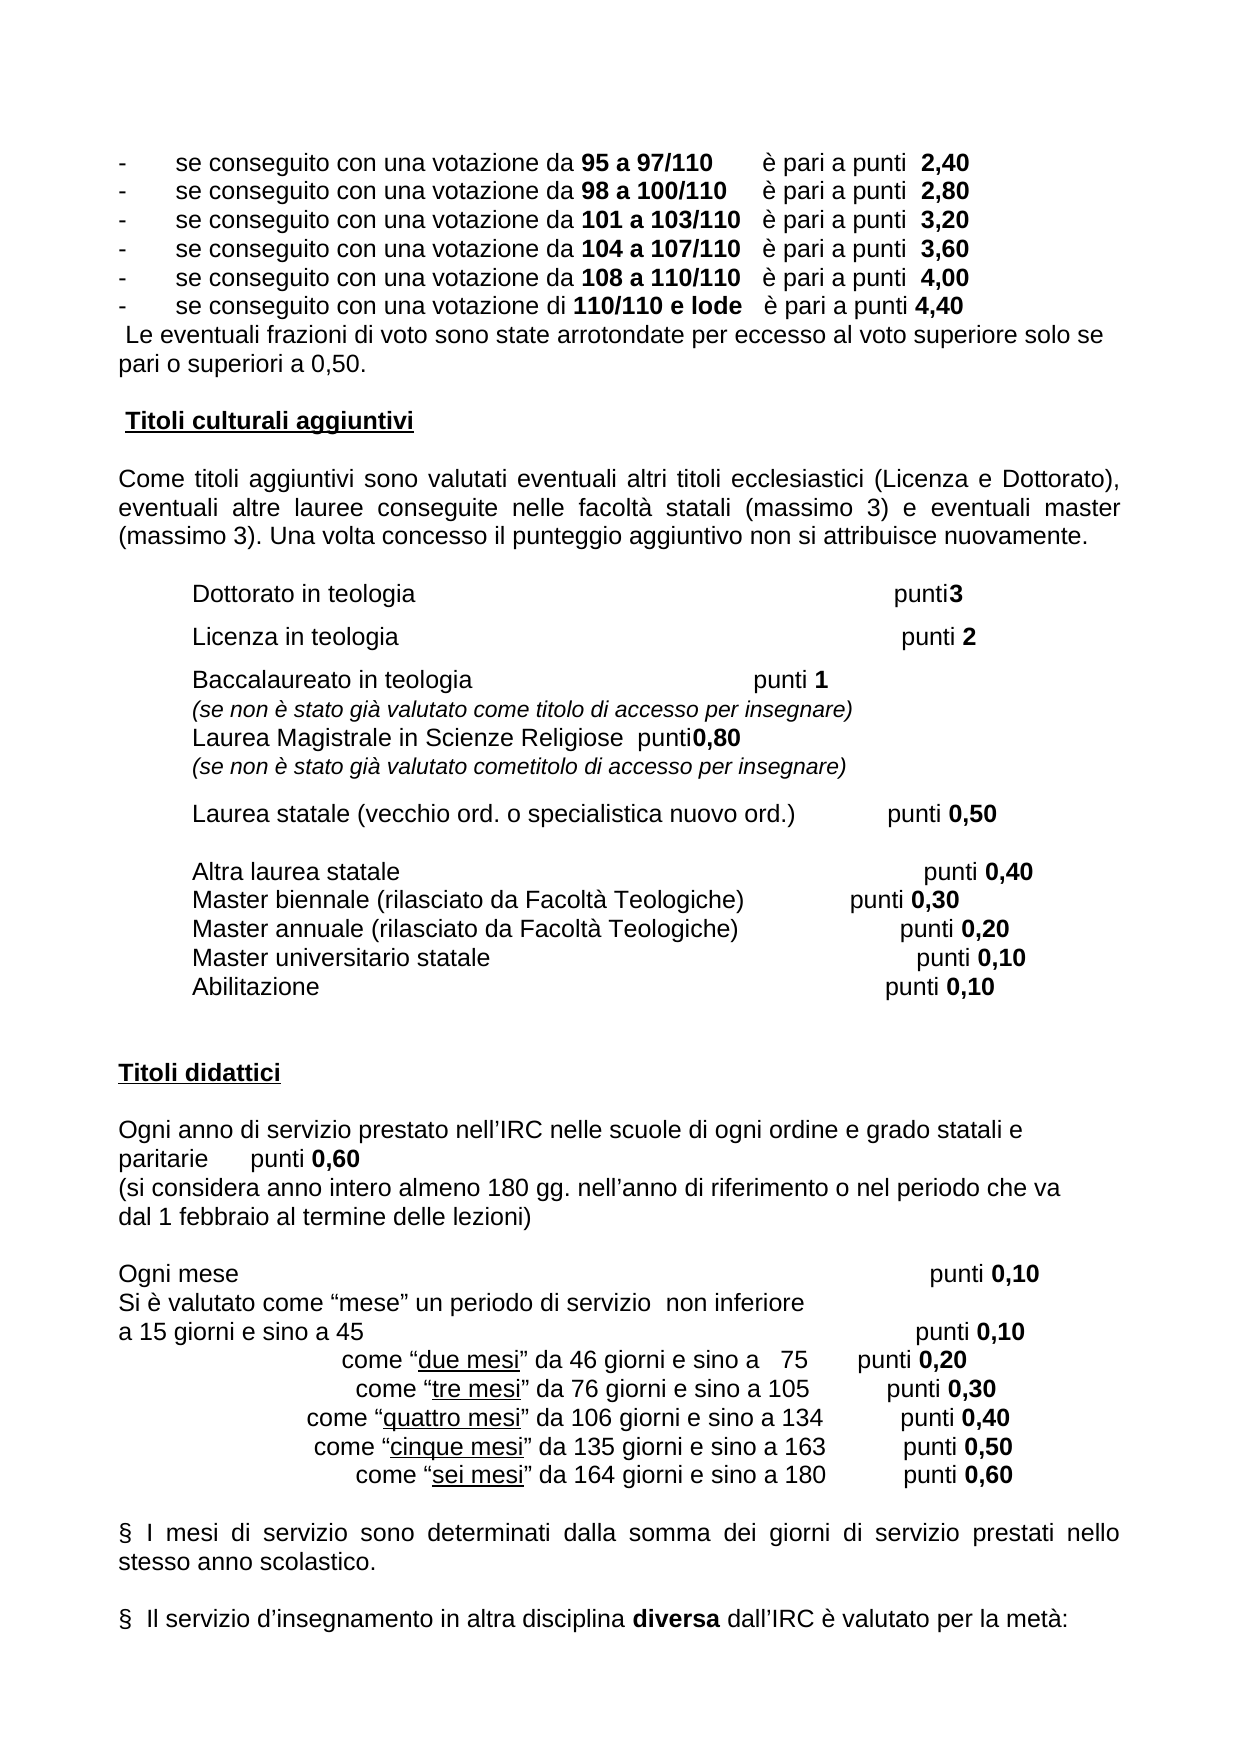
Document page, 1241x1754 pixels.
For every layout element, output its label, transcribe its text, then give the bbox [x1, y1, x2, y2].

text come “sei mesi” da 164 giorni e sino a 180 punti 0,60 [118, 1461, 1122, 1489]
text (se non è stato già valutato come titolo di accesso per insegnare) [192, 694, 1122, 723]
text Baccalaureato in teologia punti 1 [192, 665, 1122, 694]
text Ogni mese punti 0,10 [118, 1231, 1122, 1288]
text - se conseguito con una votazione di 110/110 e lode è pari a punti 4,40 [118, 291, 1122, 320]
text § I mesi di servizio sono determinati dalla somma dei giorni di servizio prestati nello stesso anno scolastico. [118, 1518, 1122, 1576]
text Laurea Magistrale in Scienze Religiose punti0,80 [192, 723, 1122, 751]
text come “quattro mesi” da 106 giorni e sino a 134 punti 0,40 [118, 1403, 1122, 1432]
text - se conseguito con una votazione da 95 a 97/110 è pari a punti 2,40 [118, 148, 1122, 176]
text Ogni anno di servizio prestato nell’IRC nelle scuole di ogni ordine e grado statali e paritarie punti 0,60 [118, 1116, 1122, 1173]
text come “tre mesi” da 76 giorni e sino a 105 punti 0,30 [118, 1374, 1122, 1403]
text - se conseguito con una votazione da 98 a 100/110 è pari a punti 2,80 [118, 176, 1122, 205]
text § Il servizio d’insegnamento in altra disciplina diversa dall’IRC è valutato per la metà: [118, 1604, 1122, 1633]
text come “cinque mesi” da 135 giorni e sino a 163 punti 0,50 [118, 1432, 1122, 1461]
text - se conseguito con una votazione da 108 a 110/110 è pari a punti 4,00 [118, 263, 1122, 291]
text Laurea statale (vecchio ord. o specialistica nuovo ord.) punti 0,50 [192, 799, 1122, 828]
text a 15 giorni e sino a 45 punti 0,10 [118, 1317, 1122, 1346]
text - se conseguito con una votazione da 104 a 107/110 è pari a punti 3,60 [118, 234, 1122, 263]
text come “due mesi” da 46 giorni e sino a 75 punti 0,20 [118, 1346, 1122, 1374]
text (se non è stato già valutato cometitolo di accesso per insegnare) [192, 751, 1122, 780]
text (si considera anno intero almeno 180 gg. nell’anno di riferimento o nel periodo che va dal 1 febbraio al termine delle lezioni) [118, 1173, 1122, 1231]
text Dottorato in teologia punti3 [192, 579, 1122, 608]
text Master annuale (rilasciato da Facoltà Teologiche) punti 0,20 [192, 914, 1122, 943]
text Licenza in teologia punti 2 [192, 622, 1122, 651]
text Titoli culturali aggiuntivi [118, 406, 1122, 435]
text Master universitario statale punti 0,10 [192, 943, 1122, 972]
text Come titoli aggiuntivi sono valutati eventuali altri titoli ecclesiastici (Licenza e Dottorato), eventuali altre lauree conseguite nelle facoltà statali (massimo 3) e eventuali master (massimo 3). Una volta concesso il punteggio aggiuntivo non si attribuisce nuovamente. [118, 464, 1122, 550]
text Titoli didattici [118, 1058, 1122, 1087]
text Altra laurea statale punti 0,40 [192, 857, 1122, 886]
text Le eventuali frazioni di voto sono state arrotondate per eccesso al voto superiore solo se pari o superiori a 0,50. [118, 320, 1122, 378]
text - se conseguito con una votazione da 101 a 103/110 è pari a punti 3,20 [118, 205, 1122, 234]
text Si è valutato come “mese” un periodo di servizio non inferiore [118, 1288, 1122, 1317]
text Master biennale (rilasciato da Facoltà Teologiche) punti 0,30 [192, 886, 1122, 914]
text Abilitazione punti 0,10 [192, 972, 1122, 1001]
